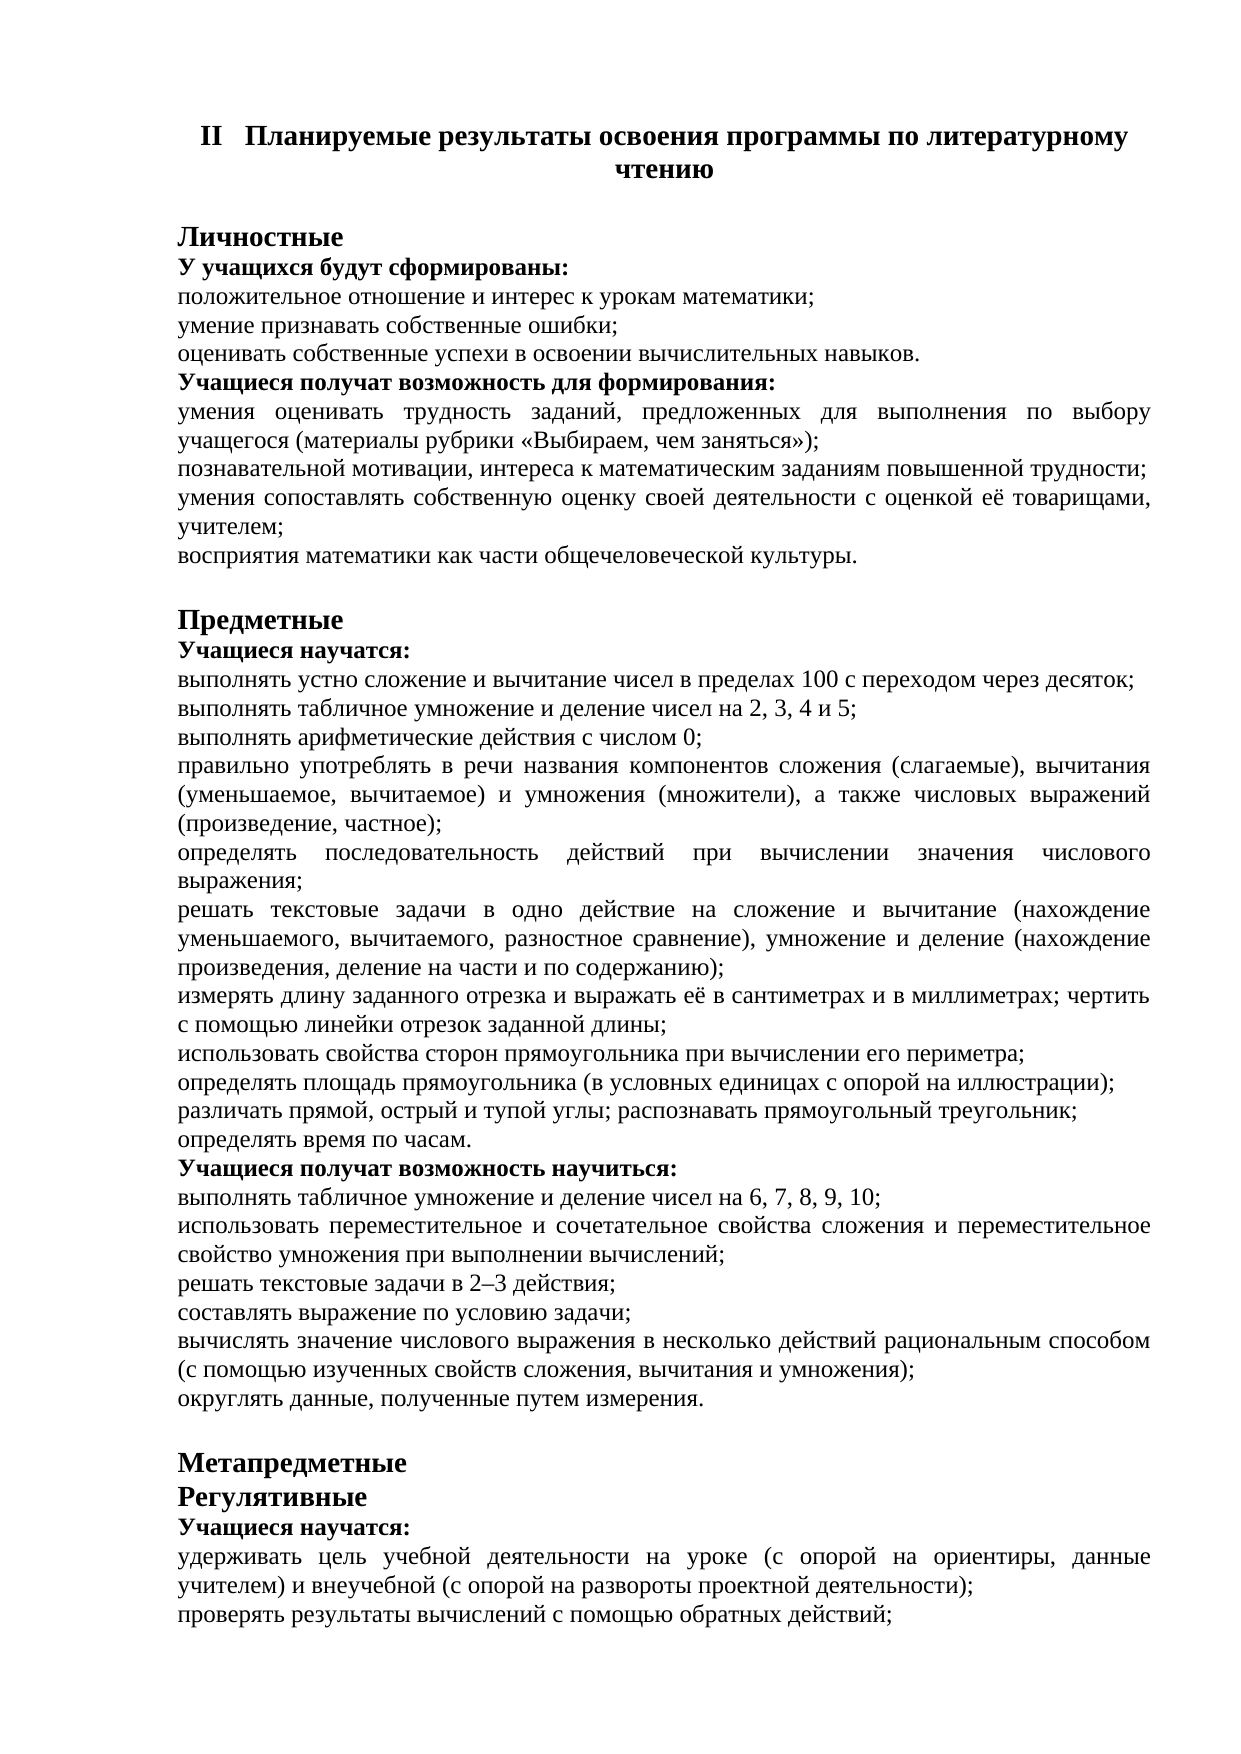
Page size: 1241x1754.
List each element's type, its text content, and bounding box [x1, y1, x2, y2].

text выполнять устно сложение и вычитание чисел в пределах 100 с переходом через десяток; [177, 664, 1152, 693]
text положительное отношение и интерес к урокам математики; [177, 281, 1152, 310]
text оценивать собственные успехи в освоении вычислительных навыков. [177, 338, 1152, 367]
text составлять выражение по условию задачи; [177, 1297, 1152, 1326]
text округлять данные, полученные путем измерения. [177, 1383, 1152, 1412]
text определять время по часам. [177, 1124, 1152, 1153]
text умения оценивать трудность заданий, предложенных для выполнения по выбору учащегося (материалы рубрики «Выбираем, чем заняться»); [177, 396, 1152, 453]
text определять последовательность действий при вычислении значения числового выражения; [177, 837, 1152, 894]
text Метапредметные [177, 1445, 1152, 1479]
text определять площадь прямоугольника (в условных единицах с опорой на иллюстрации); [177, 1067, 1152, 1096]
text выполнять табличное умножение и деление чисел на 2, 3, 4 и 5; [177, 693, 1152, 722]
text познавательной мотивации, интереса к математическим заданиям повышенной трудности; [177, 453, 1152, 482]
text Учащиеся научатся: [177, 636, 1152, 664]
text У учащихся будут сформированы: [177, 252, 1152, 281]
text Учащиеся получат возможность для формирования: [177, 367, 1152, 396]
text Предметные [177, 602, 1152, 636]
text измерять длину заданного отрезка и выражать её в сантиметрах и в миллиметрах; чертить с помощью линейки отрезок заданной длины; [177, 981, 1152, 1038]
text использовать переместительное и сочетательное свойства сложения и переместительное свойство умножения при выполнении вычислений; [177, 1211, 1152, 1268]
text восприятия математики как части общечеловеческой культуры. [177, 540, 1152, 568]
text Учащиеся получат возможность научиться: [177, 1153, 1152, 1182]
text умение признавать собственные ошибки; [177, 310, 1152, 338]
text выполнять табличное умножение и деление чисел на 6, 7, 8, 9, 10; [177, 1182, 1152, 1211]
text Учащиеся научатся: [177, 1512, 1152, 1541]
text использовать свойства сторон прямоугольника при вычислении его периметра; [177, 1038, 1152, 1067]
text вычислять значение числового выражения в несколько действий рациональным способом (с помощью изученных свойств сложения, вычитания и умножения); [177, 1326, 1152, 1383]
text выполнять арифметические действия с числом 0; [177, 722, 1152, 751]
text удерживать цель учебной деятельности на уроке (с опорой на ориентиры, данные учителем) и внеучебной (с опорой на развороты проектной деятельности); [177, 1541, 1152, 1599]
text II Планируемые результаты освоения программы по литературному чтению [177, 118, 1152, 185]
text Регулятивные [177, 1479, 1152, 1512]
text различать прямой, острый и тупой углы; распознавать прямоугольный треугольник; [177, 1096, 1152, 1124]
text правильно употреблять в речи названия компонентов сложения (слагаемые), вычитания (уменьшаемое, вычитаемое) и умножения (множители), а также числовых выражений (произведение, частное); [177, 751, 1152, 837]
text умения сопоставлять собственную оценку своей деятельности с оценкой её товарищами, учителем; [177, 482, 1152, 540]
text решать текстовые задачи в 2–3 действия; [177, 1268, 1152, 1297]
text проверять результаты вычислений с помощью обратных действий; [177, 1599, 1152, 1627]
text Личностные [177, 219, 1152, 252]
text решать текстовые задачи в одно действие на сложение и вычитание (нахождение уменьшаемого, вычитаемого, разностное сравнение), умножение и деление (нахождение произведения, деление на части и по содержанию); [177, 894, 1152, 981]
